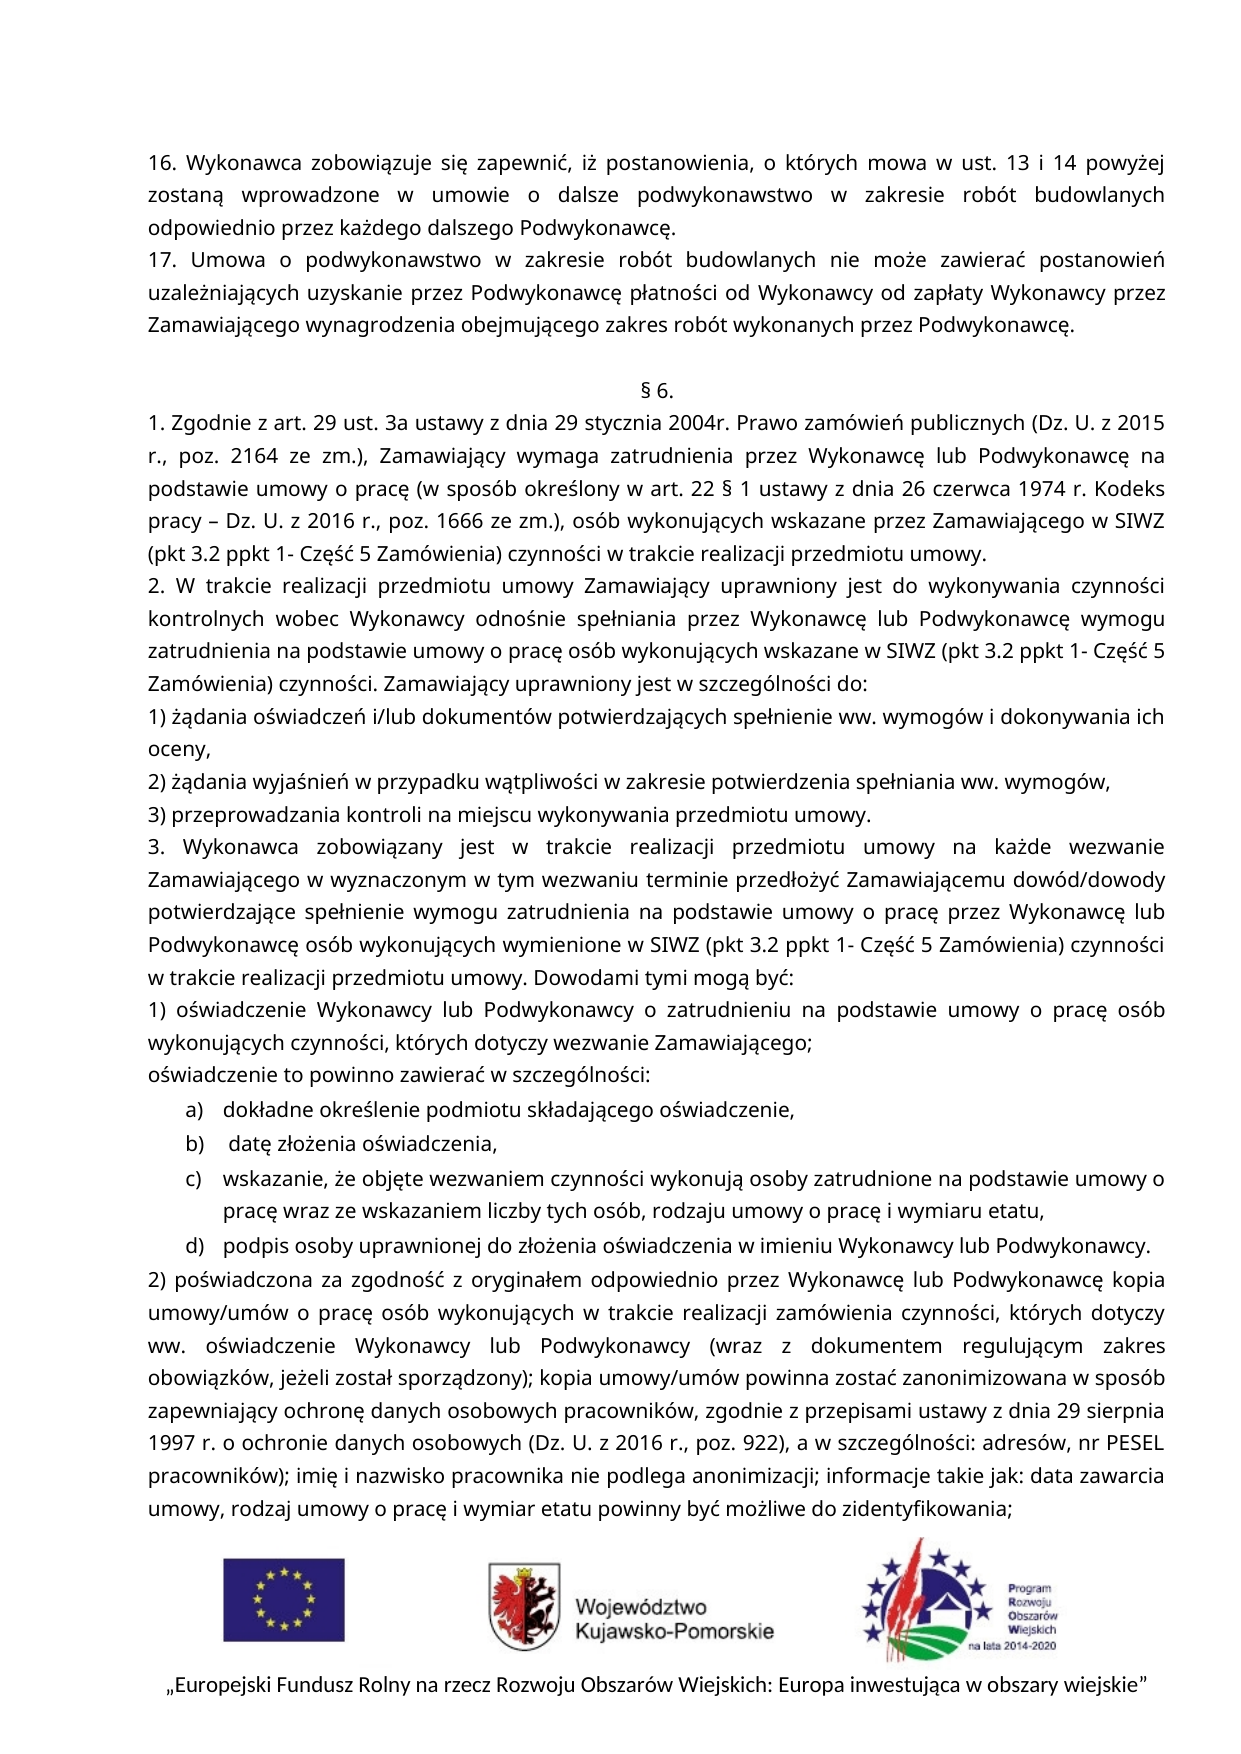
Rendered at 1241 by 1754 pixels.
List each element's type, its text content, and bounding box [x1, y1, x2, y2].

list podpis osoby uprawnionej do złożenia oświadczenia w imieniu Wykonawcy lub Podwykonawcy. [185, 1231, 1167, 1259]
text 2) poświadczona za zgodność z oryginałem odpowiednio przez Wykonawcę lub Podwykonawcę kopia umowy/umów o pracę osób wykonujących w trakcie realizacji zamówienia czynności, których dotyczy ww. oświadczenie Wykonawcy lub Podwykonawcy (wraz z dokumentem regulującym zakres obowiązków, jeżeli został sporządzony); kopia umowy/umów powinna zostać zanonimizowana w sposób zapewniający ochronę danych osobowych pracowników, zgodnie z przepisami ustawy z dnia 29 sierpnia 1997 r. o ochronie danych osobowych (Dz. U. z 2016 r., poz. 922), a w szczególności: adresów, nr PESEL pracowników); imię i nazwisko pracownika nie podlega anonimizacji; informacje takie jak: data zawarcia umowy, rodzaj umowy o pracę i wymiar etatu powinny być możliwe do zidentyfikowania; [148, 1266, 1167, 1522]
text 1) oświadczenie Wykonawcy lub Podwykonawcy o zatrudnieniu na podstawie umowy o pracę osób wykonujących czynności, których dotyczy wezwanie Zamawiającego; [148, 995, 1167, 1056]
picture [209, 1536, 1068, 1670]
text § 6. [148, 376, 1167, 404]
list wskazanie, że objęte wezwaniem czynności wykonują osoby zatrudnione na podstawie umowy o pracę wraz ze wskazaniem liczby tych osób, rodzaju umowy o pracę i wymiaru etatu, [185, 1164, 1167, 1225]
text 16. Wykonawca zobowiązuje się zapewnić, iż postanowienia, o których mowa w ust. 13 i 14 powyżej zostaną wprowadzone w umowie o dalsze podwykonawstwo w zakresie robót budowlanych odpowiednio przez każdego dalszego Podwykonawcę. [148, 148, 1167, 241]
text 3. Wykonawca zobowiązany jest w trakcie realizacji przedmiotu umowy na każde wezwanie Zamawiającego w wyznaczonym w tym wezwaniu terminie przedłożyć Zamawiającemu dowód/dowody potwierdzające spełnienie wymogu zatrudnienia na podstawie umowy o pracę przez Wykonawcę lub Podwykonawcę osób wykonujących wymienione w SIWZ (pkt 3.2 ppkt 1- Część 5 Zamówienia) czynności w trakcie realizacji przedmiotu umowy. Dowodami tymi mogą być: [148, 832, 1167, 991]
text 2. W trakcie realizacji przedmiotu umowy Zamawiający uprawniony jest do wykonywania czynności kontrolnych wobec Wykonawcy odnośnie spełniania przez Wykonawcę lub Podwykonawcę wymogu zatrudnienia na podstawie umowy o pracę osób wykonujących wskazane w SIWZ (pkt 3.2 ppkt 1- Część 5 Zamówienia) czynności. Zamawiający uprawniony jest w szczególności do: [148, 571, 1167, 698]
text 2) żądania wyjaśnień w przypadku wątpliwości w zakresie potwierdzenia spełniania ww. wymogów, [148, 767, 1167, 796]
text oświadczenie to powinno zawierać w szczególności: [148, 1061, 1167, 1089]
list datę złożenia oświadczenia, [185, 1129, 1167, 1158]
list dokładne określenie podmiotu składającego oświadczenie, [185, 1095, 1167, 1123]
text 3) przeprowadzania kontroli na miejscu wykonywania przedmiotu umowy. [148, 800, 1167, 828]
text 17. Umowa o podwykonawstwo w zakresie robót budowlanych nie może zawierać postanowień uzależniających uzyskanie przez Podwykonawcę płatności od Wykonawcy od zapłaty Wykonawcy przez Zamawiającego wynagrodzenia obejmującego zakres robót wykonanych przez Podwykonawcę. [148, 245, 1167, 339]
text 1) żądania oświadczeń i/lub dokumentów potwierdzających spełnienie ww. wymogów i dokonywania ich oceny, [148, 702, 1167, 763]
text 1. Zgodnie z art. 29 ust. 3a ustawy z dnia 29 stycznia 2004r. Prawo zamówień publicznych (Dz. U. z 2015 r., poz. 2164 ze zm.), Zamawiający wymaga zatrudnienia przez Wykonawcę lub Podwykonawcę na podstawie umowy o pracę (w sposób określony w art. 22 § 1 ustawy z dnia 26 czerwca 1974 r. Kodeks pracy – Dz. U. z 2016 r., poz. 1666 ze zm.), osób wykonujących wskazane przez Zamawiającego w SIWZ (pkt 3.2 ppkt 1- Część 5 Zamówienia) czynności w trakcie realizacji przedmiotu umowy. [148, 408, 1167, 567]
